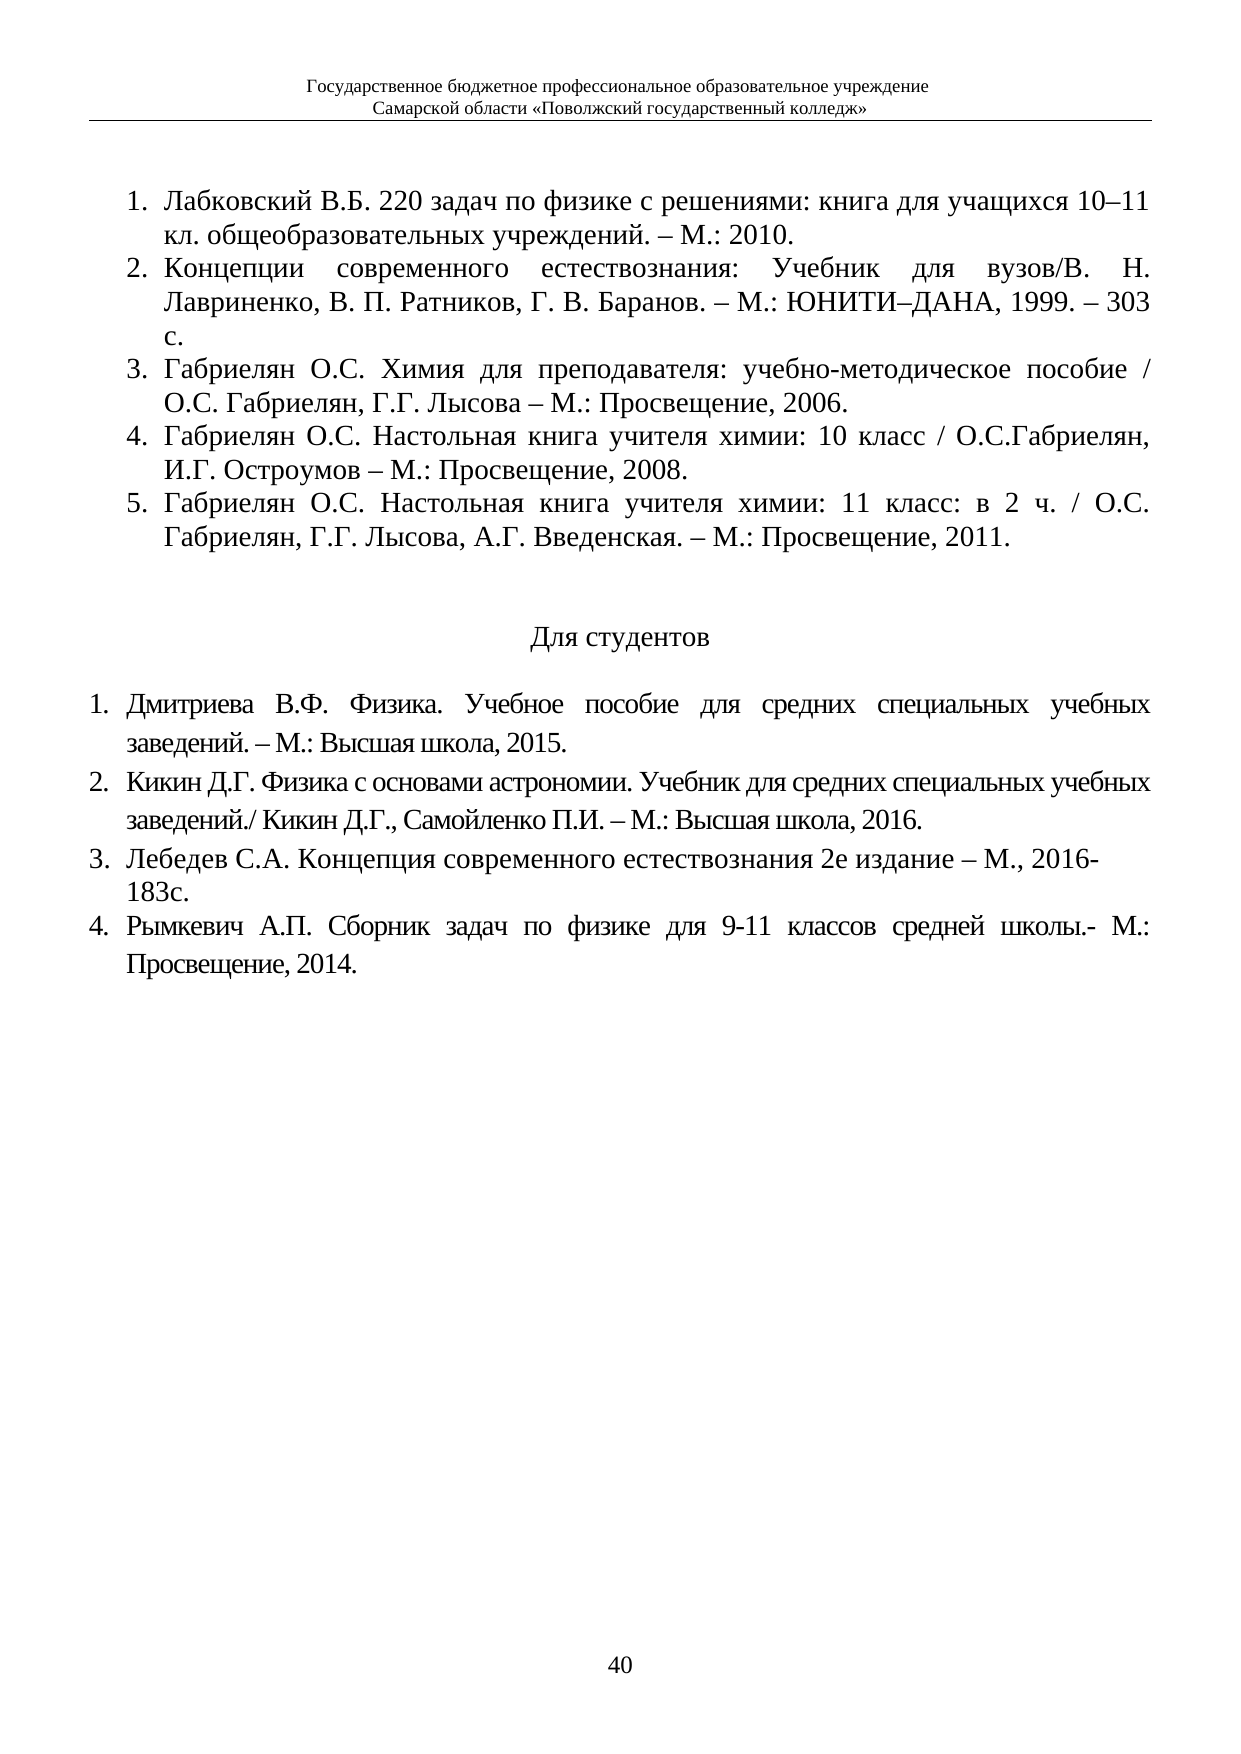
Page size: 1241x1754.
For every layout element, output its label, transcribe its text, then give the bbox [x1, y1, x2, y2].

list Лебедев С.А. Концепция современного естествознания 2е издание – М., 2016-183с. [89, 841, 1152, 908]
list Концепции современного естествознания: Учебник для вузов/В. Н. Лавриненко, В. П. Ратников, Г. В. Баранов. – М.: ЮНИТИ–ДАНА, 1999. – 303 с. [126, 251, 1152, 351]
list Габриелян О.С. Настольная книга учителя химии: 10 класс / О.С.Габриелян, И.Г. Остроумов – М.: Просвещение, 2008. [126, 418, 1152, 485]
list Дмитриева В.Ф. Физика. Учебное пособие для средних специальных учебных заведений. – М.: Высшая школа, 2015. [89, 687, 1152, 759]
list Габриелян О.С. Химия для преподавателя: учебно-методическое пособие / О.С. Габриелян, Г.Г. Лысова – М.: Просвещение, 2006. [126, 351, 1152, 418]
list Рымкевич А.П. Сборник задач по физике для 9-11 классов средней школы.- М.: Просвещение, 2014. [89, 908, 1152, 980]
list Кикин Д.Г. Физика с основами астрономии. Учебник для средних специальных учебных заведений./ Кикин Д.Г., Самойленко П.И. – М.: Высшая школа, 2016. [89, 764, 1152, 836]
list Лабковский В.Б. 220 задач по физике с решениями: книга для учащихся 10–11 кл. общеобразовательных учреждений. – М.: 2010. [126, 183, 1152, 251]
text Для студентов [89, 619, 1152, 653]
list Габриелян О.С. Настольная книга учителя химии: 11 класс: в 2 ч. / О.С. Габриелян, Г.Г. Лысова, А.Г. Введенская. – М.: Просвещение, 2011. [126, 485, 1152, 552]
